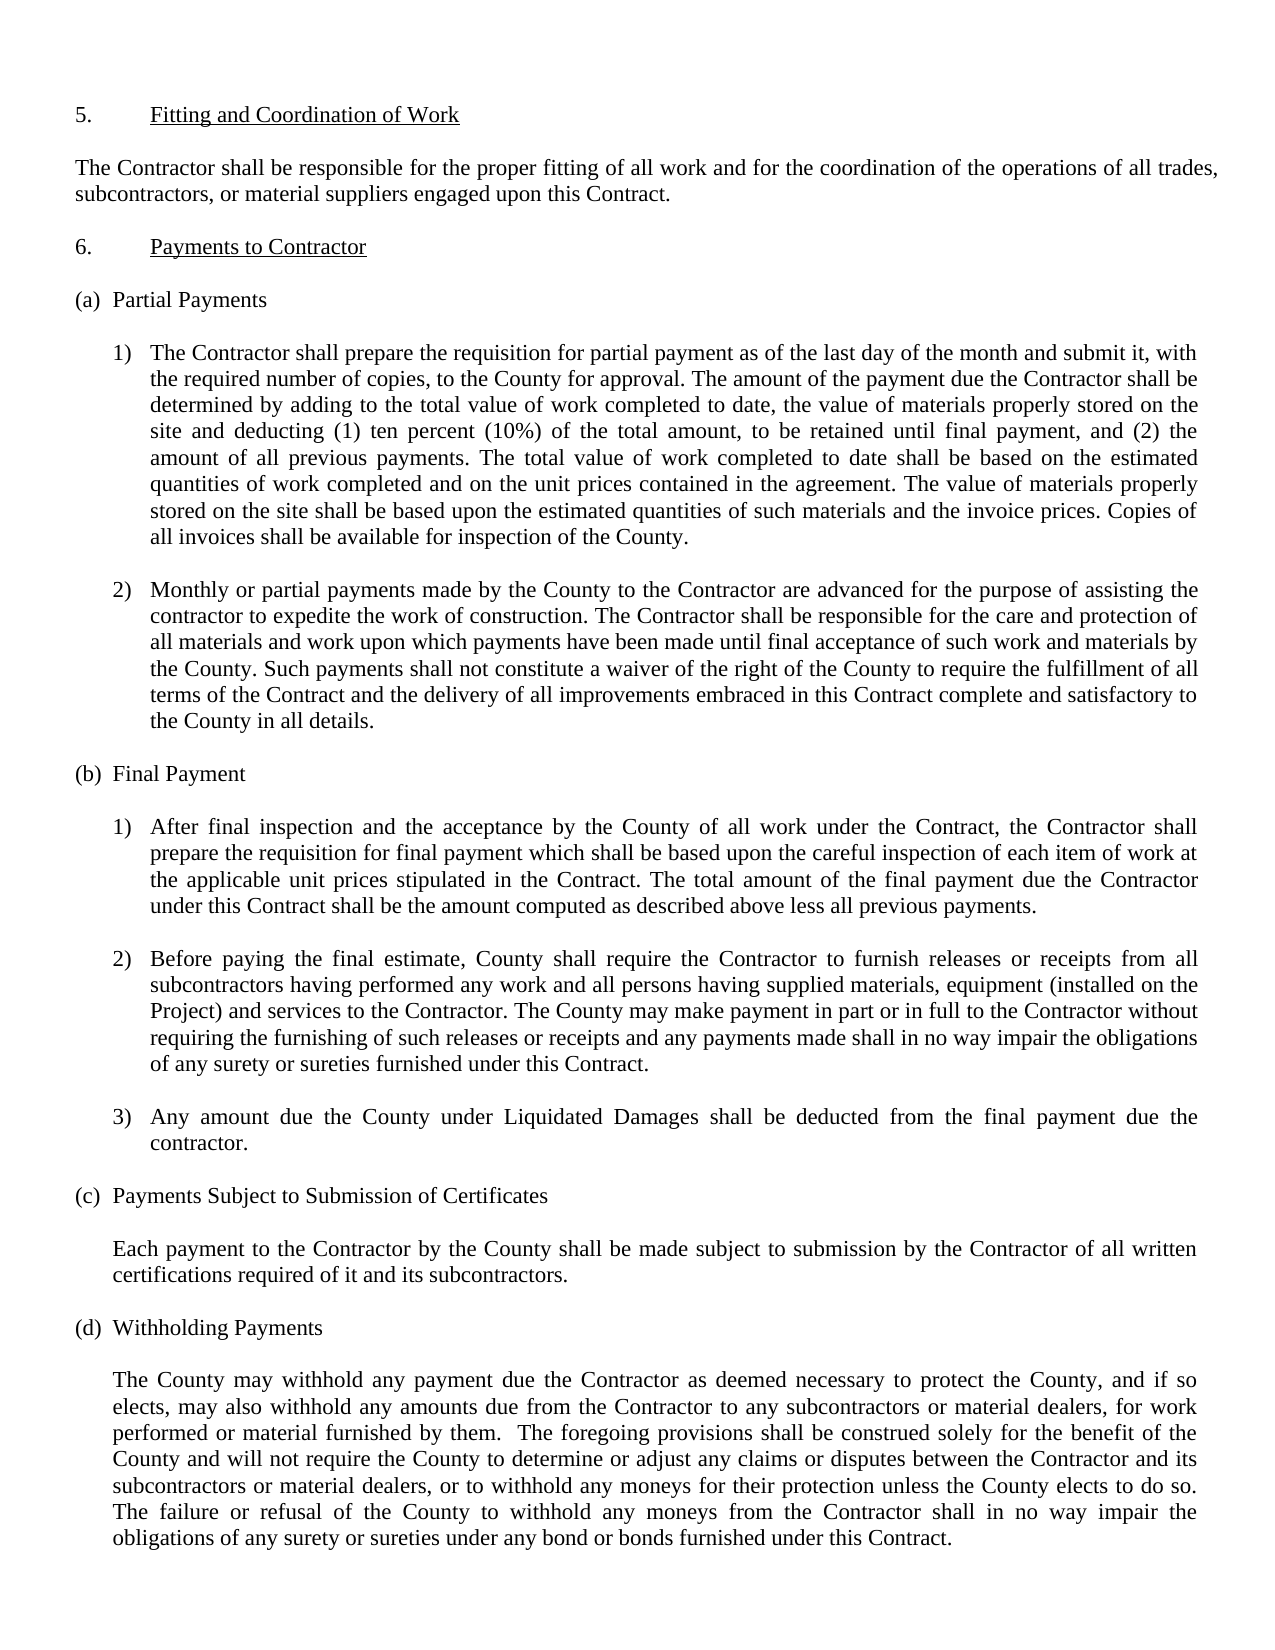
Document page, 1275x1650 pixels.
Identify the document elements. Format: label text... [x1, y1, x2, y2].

text The Contractor shall be responsible for the proper fitting of all work and for the coordination of the operations of all trades, subcontractors, or material suppliers engaged upon this Contract. [75, 154, 1221, 207]
list Partial Payments [75, 286, 1221, 312]
list Any amount due the County under Liquidated Damages shall be deducted from the final payment due the contractor. [112, 1103, 1200, 1156]
list After final inspection and the acceptance by the County of all work under the Contract, the Contractor shall prepare the requisition for final payment which shall be based upon the careful inspection of each item of work at the applicable unit prices stipulated in the Contract. The total amount of the final payment due the Contractor under this Contract shall be the amount computed as described above less all previous payments. [112, 813, 1200, 918]
list Monthly or partial payments made by the County to the Contractor are advanced for the purpose of assisting the contractor to expedite the work of construction. The Contractor shall be responsible for the care and protection of all materials and work upon which payments have been made until final acceptance of such work and materials by the County. Such payments shall not constitute a waiver of the right of the County to require the fulfillment of all terms of the Contract and the delivery of all improvements embraced in this Contract complete and satisfactory to the County in all details. [112, 576, 1200, 734]
list The Contractor shall prepare the requisition for partial payment as of the last day of the month and submit it, with the required number of copies, to the County for approval. The amount of the payment due the Contractor shall be determined by adding to the total value of work completed to date, the value of materials properly stored on the site and deducting (1) ten percent (10%) of the total amount, to be retained until final payment, and (2) the amount of all previous payments. The total value of work completed to date shall be based on the estimated quantities of work completed and on the unit prices contained in the agreement. The value of materials properly stored on the site shall be based upon the estimated quantities of such materials and the invoice prices. Copies of all invoices shall be available for inspection of the County. [112, 338, 1200, 549]
list Withholding Payments [75, 1314, 1221, 1340]
text The County may withhold any payment due the Contractor as deemed necessary to protect the County, and if so elects, may also withhold any amounts due from the Contractor to any subcontractors or material dealers, for work performed or material furnished by them. The foregoing provisions shall be construed solely for the benefit of the County and will not require the County to determine or adjust any claims or disputes between the Contractor and its subcontractors or material dealers, or to withhold any moneys for their protection unless the County elects to do so. The failure or refusal of the County to withhold any moneys from the Contractor shall in no way impair the obligations of any surety or sureties under any bond or bonds furnished under this Contract. [112, 1366, 1200, 1551]
list Before paying the final estimate, County shall require the Contractor to furnish releases or receipts from all subcontractors having performed any work and all persons having supplied materials, equipment (installed on the Project) and services to the Contractor. The County may make payment in part or in full to the Contractor without requiring the furnishing of such releases or receipts and any payments made shall in no way impair the obligations of any surety or sureties furnished under this Contract. [112, 945, 1200, 1076]
text 6. Payments to Contractor [75, 233, 1221, 259]
text Each payment to the Contractor by the County shall be made subject to submission by the Contractor of all written certifications required of it and its subcontractors. [112, 1234, 1200, 1287]
text 5. Fitting and Coordination of Work [75, 101, 1221, 128]
list Final Payment [75, 760, 1221, 787]
list Payments Subject to Submission of Certificates [75, 1182, 1221, 1208]
